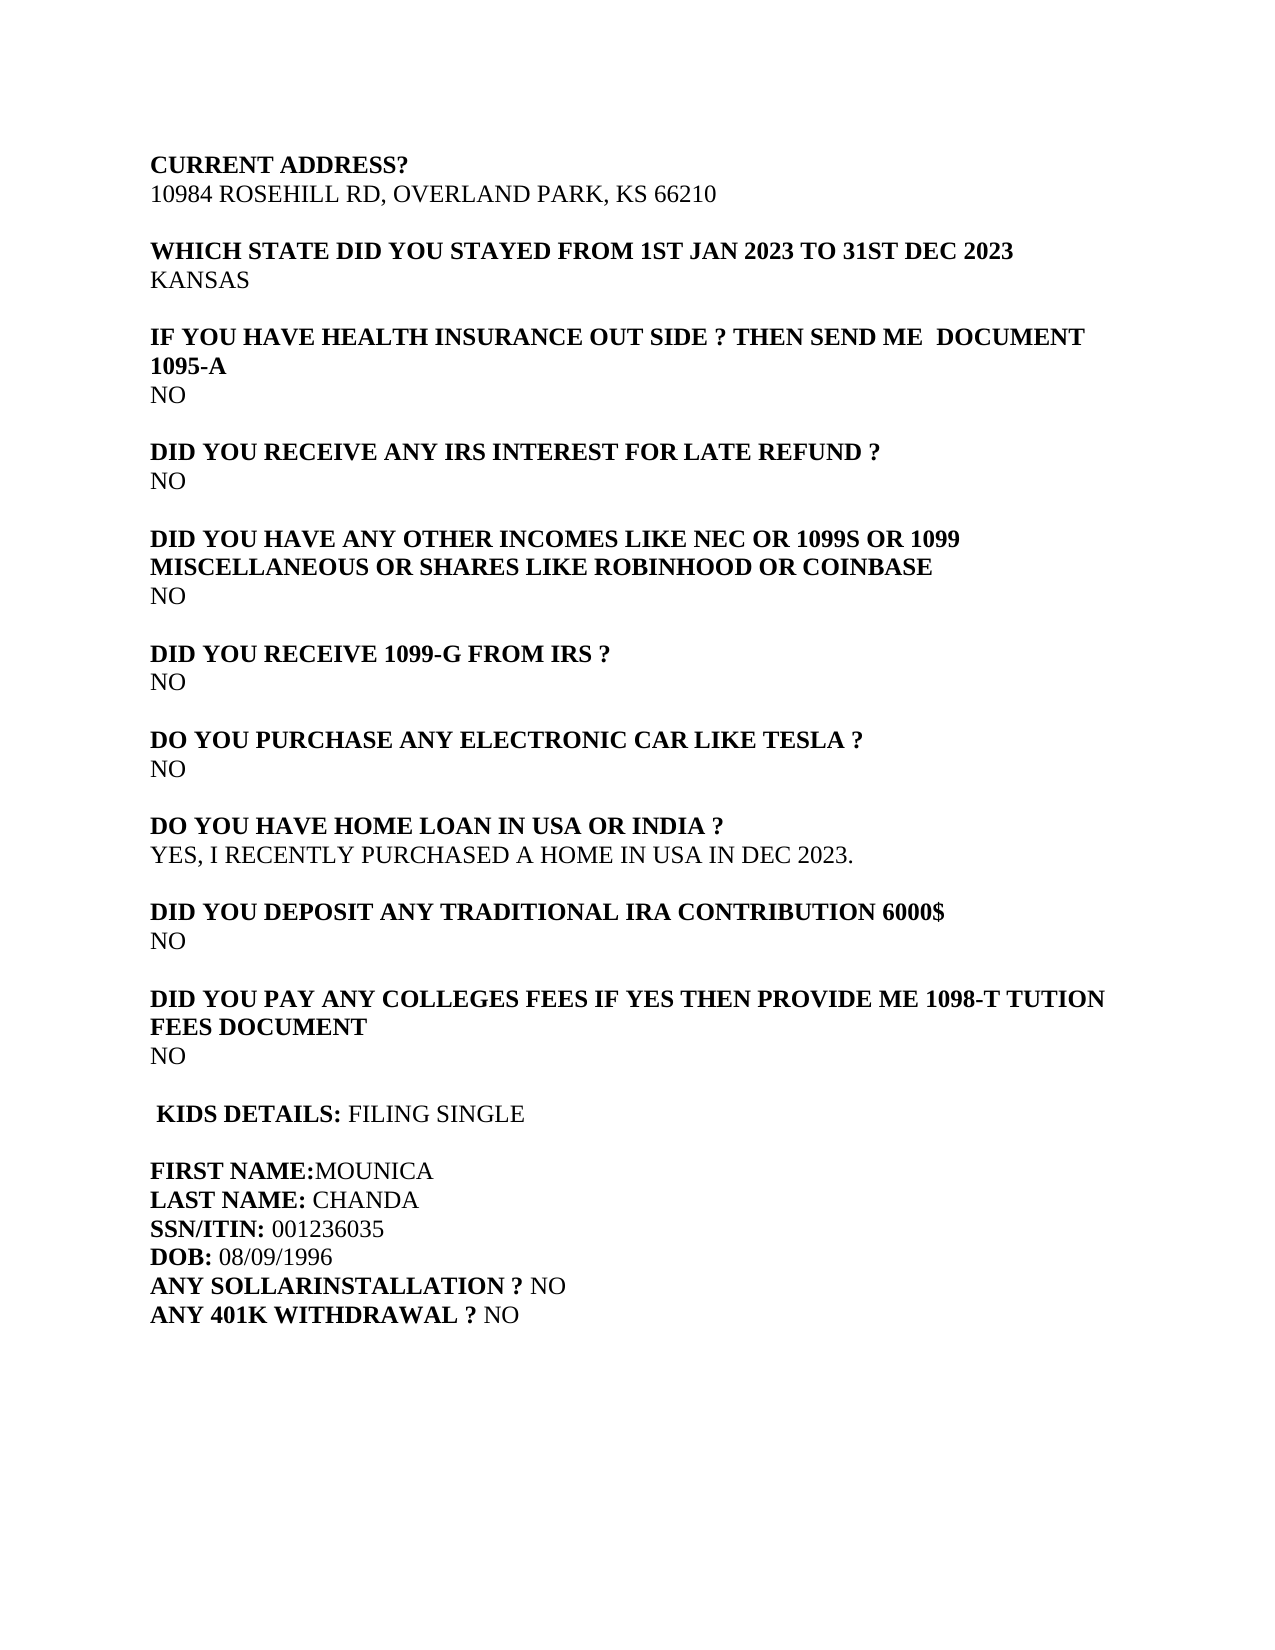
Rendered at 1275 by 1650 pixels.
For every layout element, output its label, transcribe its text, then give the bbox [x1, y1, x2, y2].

text YES, I RECENTLY PURCHASED A HOME IN USA IN DEC 2023. DID YOU DEPOSIT ANY TRADITIONAL IRA CONTRIBUTION 6000$ [150, 840, 1125, 926]
text NO DID YOU PAY ANY COLLEGES FEES IF YES THEN PROVIDE ME 1098-T TUTION FEES DOCUMENT [150, 926, 1125, 1041]
text NO DID YOU RECEIVE 1099-G FROM IRS ? NO DO YOU PURCHASE ANY ELECTRONIC CAR LIKE TESLA ? [150, 581, 1125, 754]
text NO DID YOU HAVE ANY OTHER INCOMES LIKE NEC OR 1099S OR 1099 MISCELLANEOUS OR SHARES LIKE ROBINHOOD OR COINBASE [150, 466, 1125, 581]
text NO DO YOU HAVE HOME LOAN IN USA OR INDIA ? [150, 754, 1125, 840]
text KANSAS IF YOU HAVE HEALTH INSURANCE OUT SIDE ? THEN SEND ME DOCUMENT 1095-A [150, 265, 1125, 380]
text NO KIDS DETAILS: FILING SINGLE FIRST NAME:MOUNICA LAST NAME: CHANDA SSN/ITIN: 001236035 DOB: 08/09/1996 ANY SOLLARINSTALLATION ? NO ANY 401K WITHDRAWAL ? NO [150, 1041, 1125, 1357]
text NO DID YOU RECEIVE ANY IRS INTEREST FOR LATE REFUND ? [150, 380, 1125, 466]
text CURRENT ADDRESS? 10984 ROSEHILL RD, OVERLAND PARK, KS 66210 WHICH STATE DID YOU STAYED FROM 1ST JAN 2023 TO 31ST DEC 2023 [150, 150, 1125, 265]
